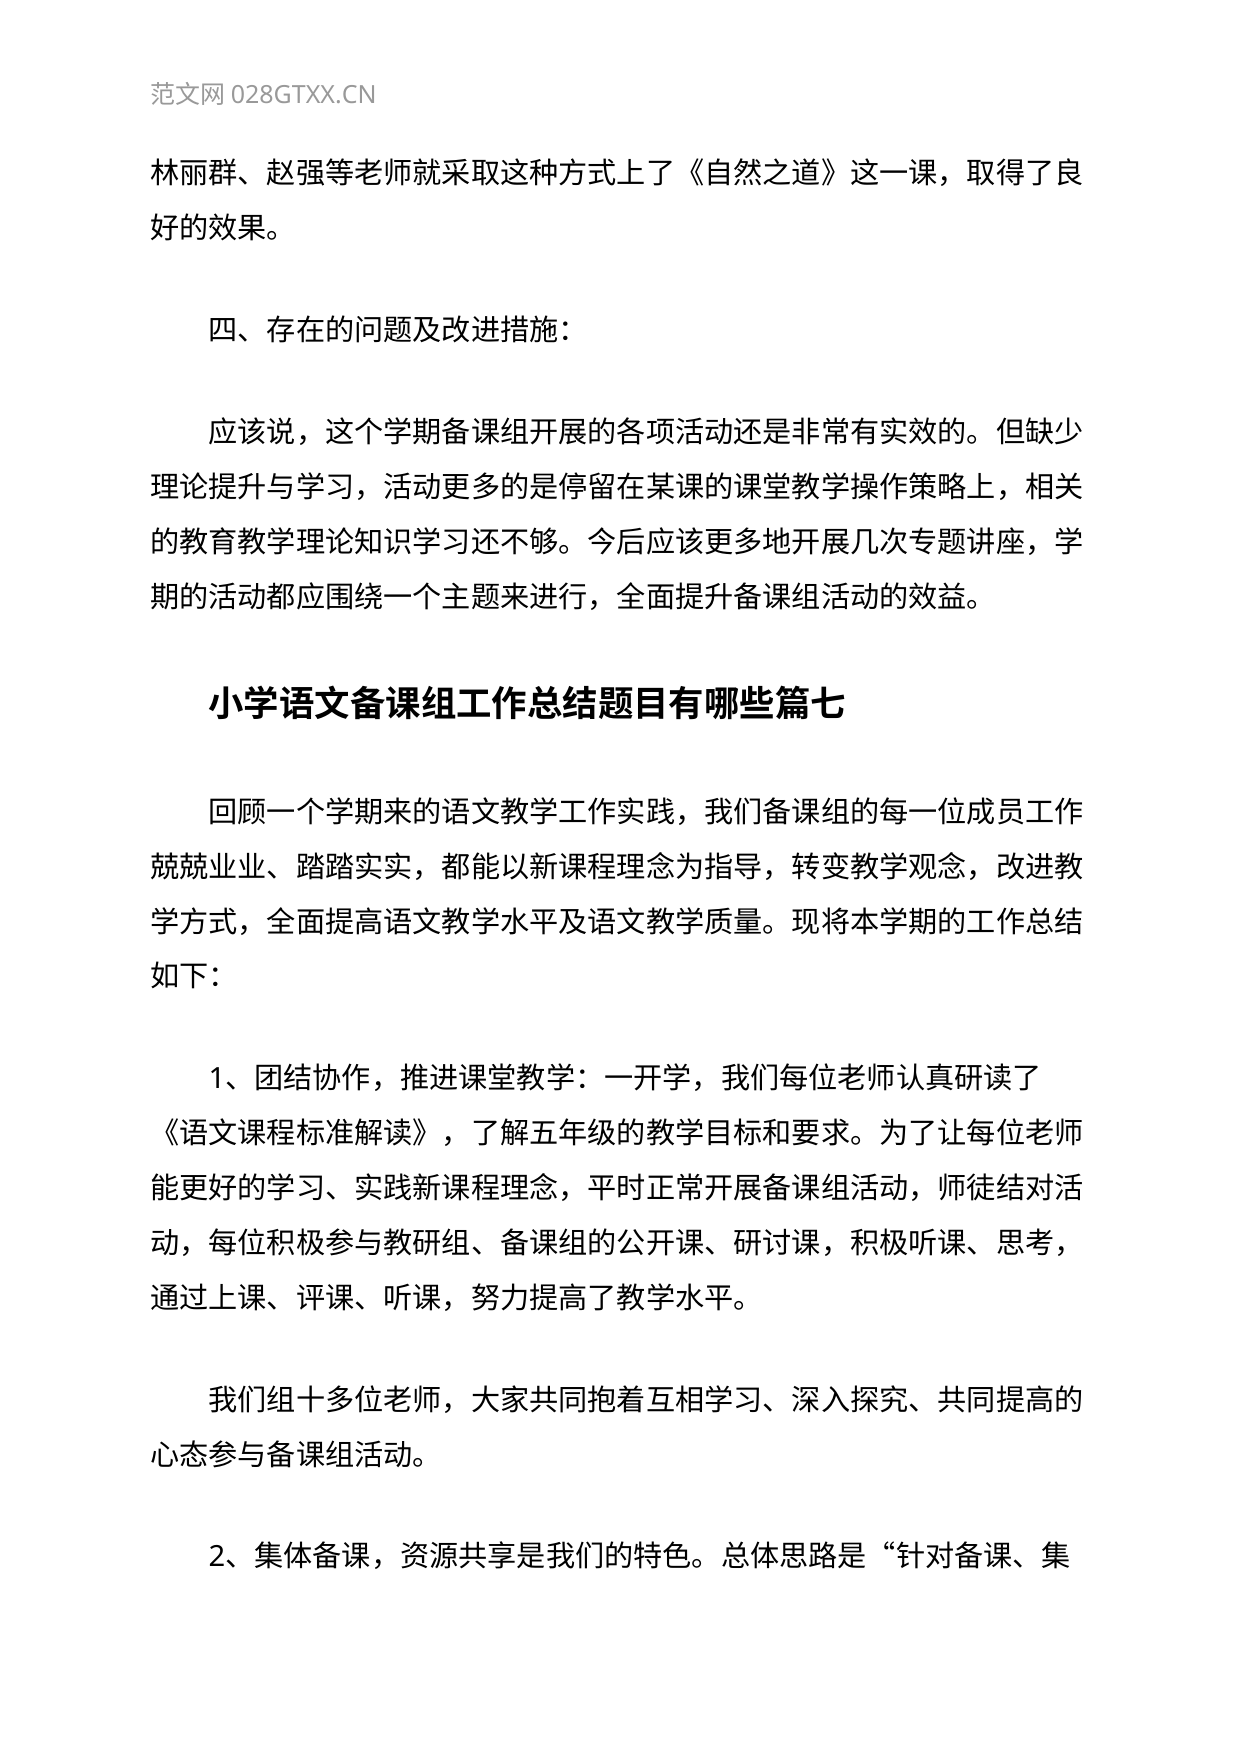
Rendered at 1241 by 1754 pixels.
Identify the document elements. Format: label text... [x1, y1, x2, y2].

text 小学语文备课组工作总结题目有哪些篇七 [150, 675, 1090, 726]
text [150, 150, 1090, 247]
text 1、团结协作，推进课堂教学：一开学，我们每位老师认真研读了《语文课程标准解读》，了解五年级的教学目标和要求。为了让每位老师能更好的学习、实践新课程理念，平时正常开展备课组活动，师徒结对活动，每位积极参与教研组、备课组的公开课、研讨课，积极听课、思考，通过上课、评课、听课，努力提高了教学水平。 [150, 1055, 1090, 1317]
text 四、存在的问题及改进措施： [150, 307, 1090, 349]
text 应该说，这个学期备课组开展的各项活动还是非常有实效的。但缺少理论提升与学习，活动更多的是停留在某课的课堂教学操作策略上，相关的教育教学理论知识学习还不够。今后应该更多地开展几次专题讲座，学期的活动都应围绕一个主题来进行，全面提升备课组活动的效益。 [150, 408, 1090, 615]
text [150, 1533, 1090, 1575]
text 我们组十多位老师，大家共同抱着互相学习、深入探究、共同提高的心态参与备课组活动。 [150, 1376, 1090, 1473]
text 回顾一个学期来的语文教学工作实践，我们备课组的每一位成员工作兢兢业业、踏踏实实，都能以新课程理念为指导，转变教学观念，改进教学方式，全面提高语文教学水平及语文教学质量。现将本学期的工作总结如下： [150, 788, 1090, 995]
